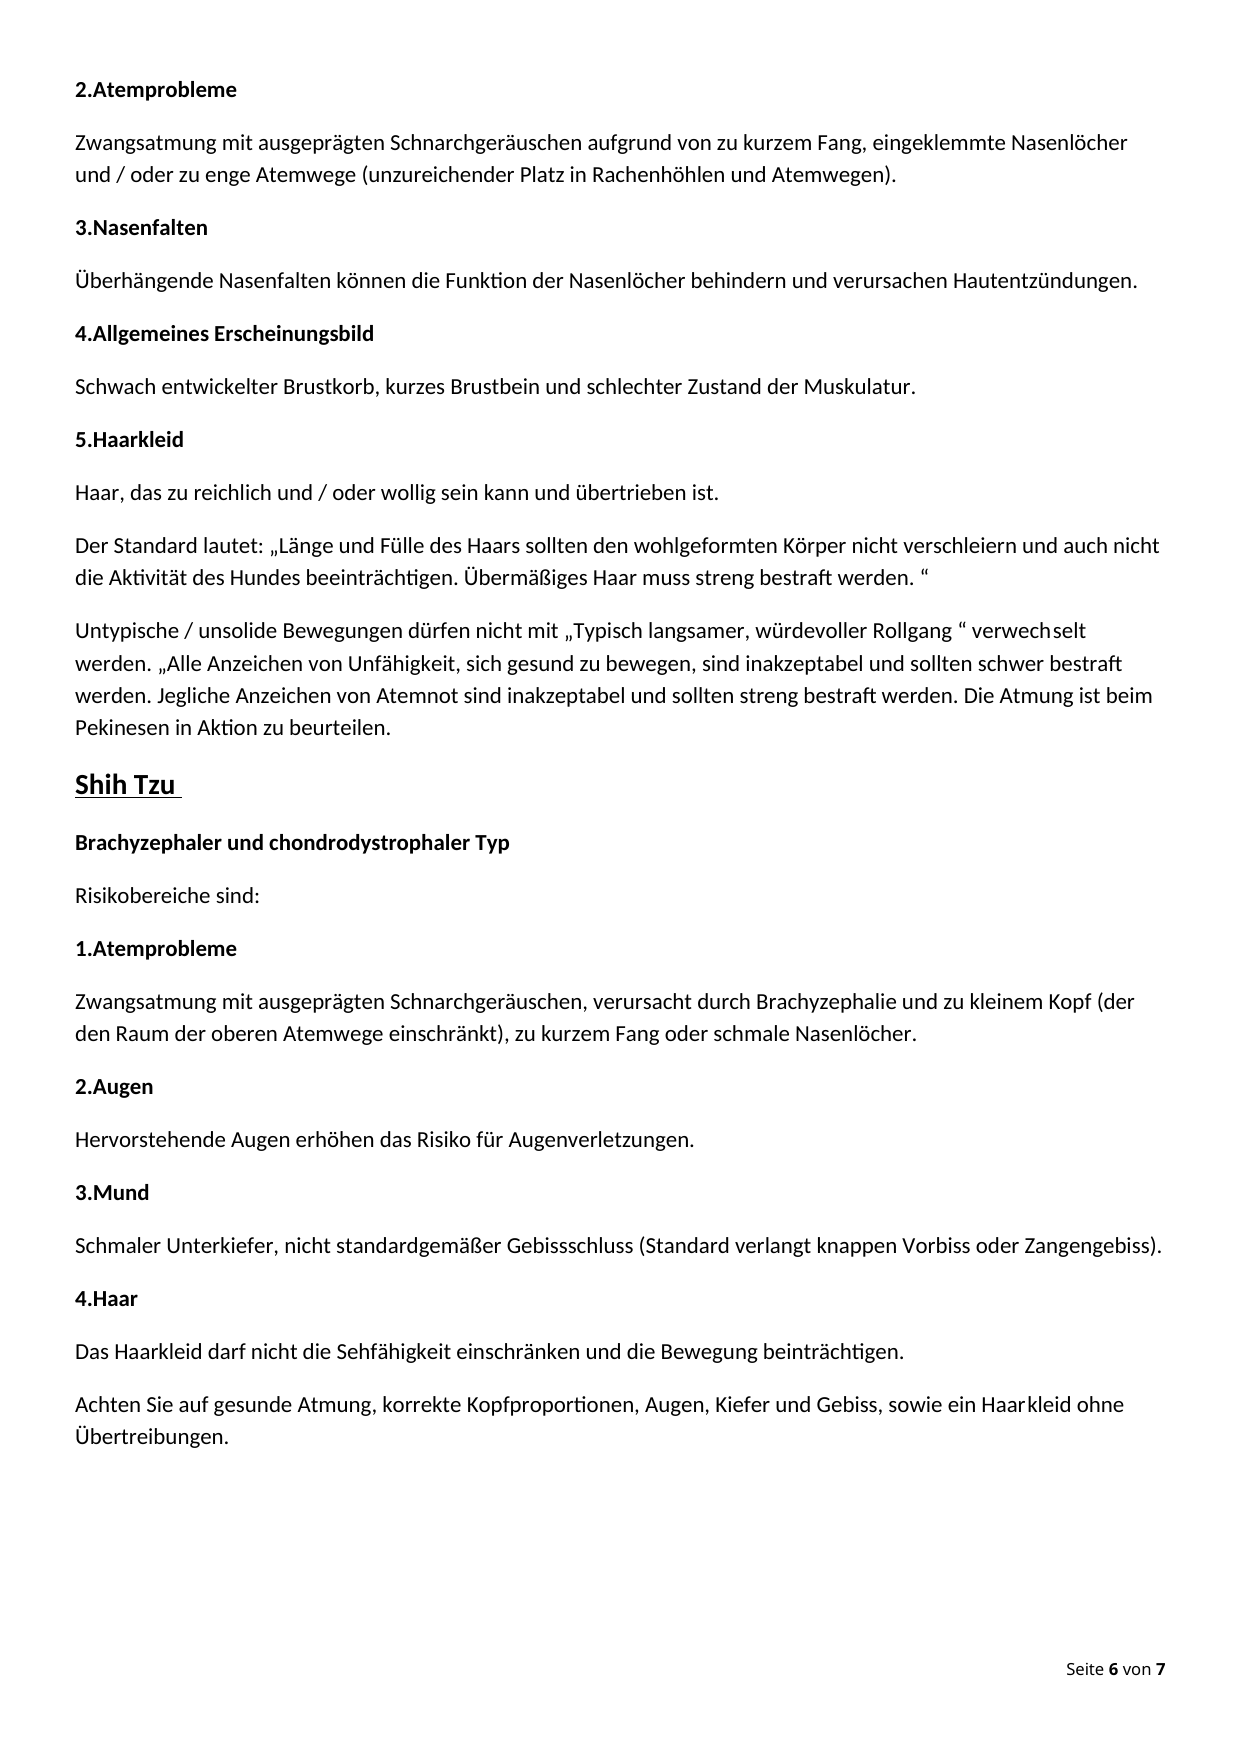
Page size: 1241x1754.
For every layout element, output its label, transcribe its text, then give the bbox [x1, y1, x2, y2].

text Brachyzephaler und chondrodystrophaler Typ [75, 828, 1165, 856]
text Achten Sie auf gesunde Atmung, korrekte Kopfproportionen, Augen, Kiefer und Gebiss, sowie ein Haarkleid ohne Übertreibungen. [75, 1390, 1165, 1451]
text 2.Augen [75, 1072, 1165, 1100]
text Zwangsatmung mit ausgeprägten Schnarchgeräuschen aufgrund von zu kurzem Fang, eingeklemmte Nasenlöcher und / oder zu enge Atemwege (unzureichender Platz in Rachenhöhlen und Atemwegen). [75, 128, 1165, 188]
text 3.Mund [75, 1178, 1165, 1206]
text 5.Haarkleid [75, 425, 1165, 453]
text 1.Atemprobleme [75, 934, 1165, 962]
text 2.Atemprobleme [75, 75, 1165, 103]
text Das Haarkleid darf nicht die Sehfähigkeit einschränken und die Bewegung beinträchtigen. [75, 1337, 1165, 1365]
text Überhängende Nasenfalten können die Funktion der Nasenlöcher behindern und verursachen Hautentzündungen. [75, 266, 1165, 294]
text Zwangsatmung mit ausgeprägten Schnarchgeräuschen, verursacht durch Brachyzephalie und zu kleinem Kopf (der den Raum der oberen Atemwege einschränkt), zu kurzem Fang oder schmale Nasenlöcher. [75, 987, 1165, 1047]
text Risikobereiche sind: [75, 881, 1165, 909]
text Schwach entwickelter Brustkorb, kurzes Brustbein und schlechter Zustand der Muskulatur. [75, 372, 1165, 400]
text Shih Tzu [75, 766, 1165, 802]
text Der Standard lautet: „Länge und Fülle des Haars sollten den wohlgeformten Körper nicht verschleiern und auch nicht die Aktivität des Hundes beeinträchtigen. Übermäßiges Haar muss streng bestraft werden. “ [75, 531, 1165, 592]
text Untypische / unsolide Bewegungen dürfen nicht mit „Typisch langsamer, würdevoller Rollgang “ verwechselt werden. „Alle Anzeichen von Unfähigkeit, sich gesund zu bewegen, sind inakzeptabel und sollten schwer bestraft werden. Jegliche Anzeichen von Atemnot sind inakzeptabel und sollten streng bestraft werden. Die Atmung ist beim Pekinesen in Aktion zu beurteilen. [75, 617, 1165, 741]
text 3.Nasenfalten [75, 213, 1165, 241]
text Haar, das zu reichlich und / oder wollig sein kann und übertrieben ist. [75, 478, 1165, 506]
text Schmaler Unterkiefer, nicht standardgemäßer Gebissschluss (Standard verlangt knappen Vorbiss oder Zangengebiss). [75, 1231, 1165, 1259]
text 4.Allgemeines Erscheinungsbild [75, 319, 1165, 347]
text Hervorstehende Augen erhöhen das Risiko für Augenverletzungen. [75, 1125, 1165, 1153]
text 4.Haar [75, 1284, 1165, 1312]
